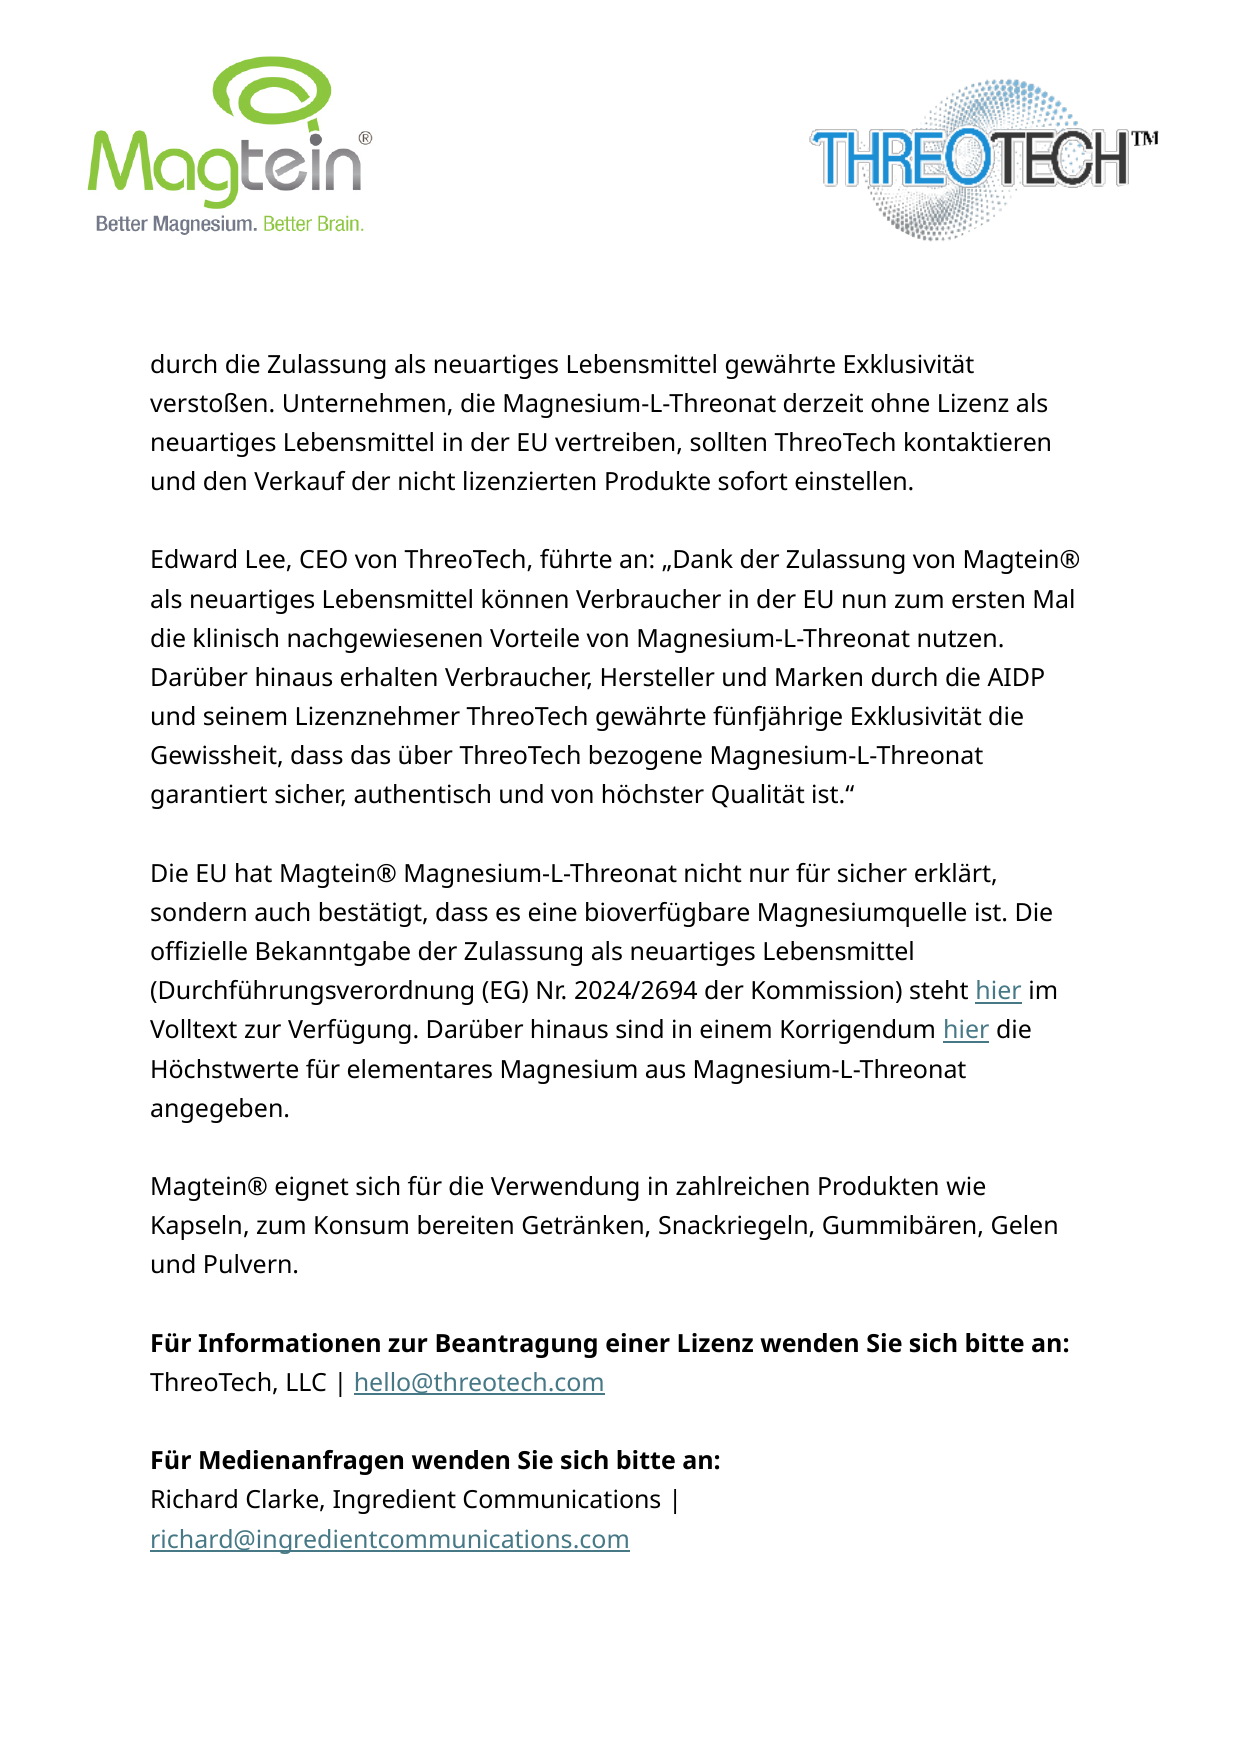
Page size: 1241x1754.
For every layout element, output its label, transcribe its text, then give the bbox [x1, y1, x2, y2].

text Edward Lee, CEO von ThreoTech, führte an: „Dank der Zulassung von Magtein® als neuartiges Lebensmittel können Verbraucher in der EU nun zum ersten Mal die klinisch nachgewiesenen Vorteile von Magnesium-L-Threonat nutzen. Darüber hinaus erhalten Verbraucher, Hersteller und Marken durch die AIDP und seinem Lizenznehmer ThreoTech gewährte fünfjährige Exklusivität die Gewissheit, dass das über ThreoTech bezogene Magnesium-L-Threonat garantiert sicher, authentisch und von höchster Qualität ist.“ [150, 542, 1090, 811]
picture [804, 75, 1162, 242]
picture [69, 45, 387, 248]
text Richard Clarke, Ingredient Communications | richard@ingredientcommunications.com [150, 1482, 1090, 1555]
text ThreoTech, LLC | hello@threotech.com [150, 1364, 1090, 1399]
text Magtein® eignet sich für die Verwendung in zahlreichen Produkten wie Kapseln, zum Konsum bereiten Getränken, Snackriegeln, Gummibären, Gelen und Pulvern. [150, 1169, 1090, 1281]
text Für Medienanfragen wenden Sie sich bitte an: [150, 1443, 1090, 1477]
text Für Informationen zur Beantragung einer Lizenz wenden Sie sich bitte an: [150, 1325, 1090, 1359]
text Die EU hat Magtein® Magnesium-L-Threonat nicht nur für sicher erklärt, sondern auch bestätigt, dass es eine bioverfügbare Magnesiumquelle ist. Die offizielle Bekanntgabe der Zulassung als neuartiges Lebensmittel (Durchführungsverordnung (EG) Nr. 2024/2694 der Kommission) steht hier im Volltext zur Verfügung. Darüber hinaus sind in einem Korrigendum hier die Höchstwerte für elementares Magnesium aus Magnesium-L-Threonat angegeben. [150, 855, 1090, 1124]
